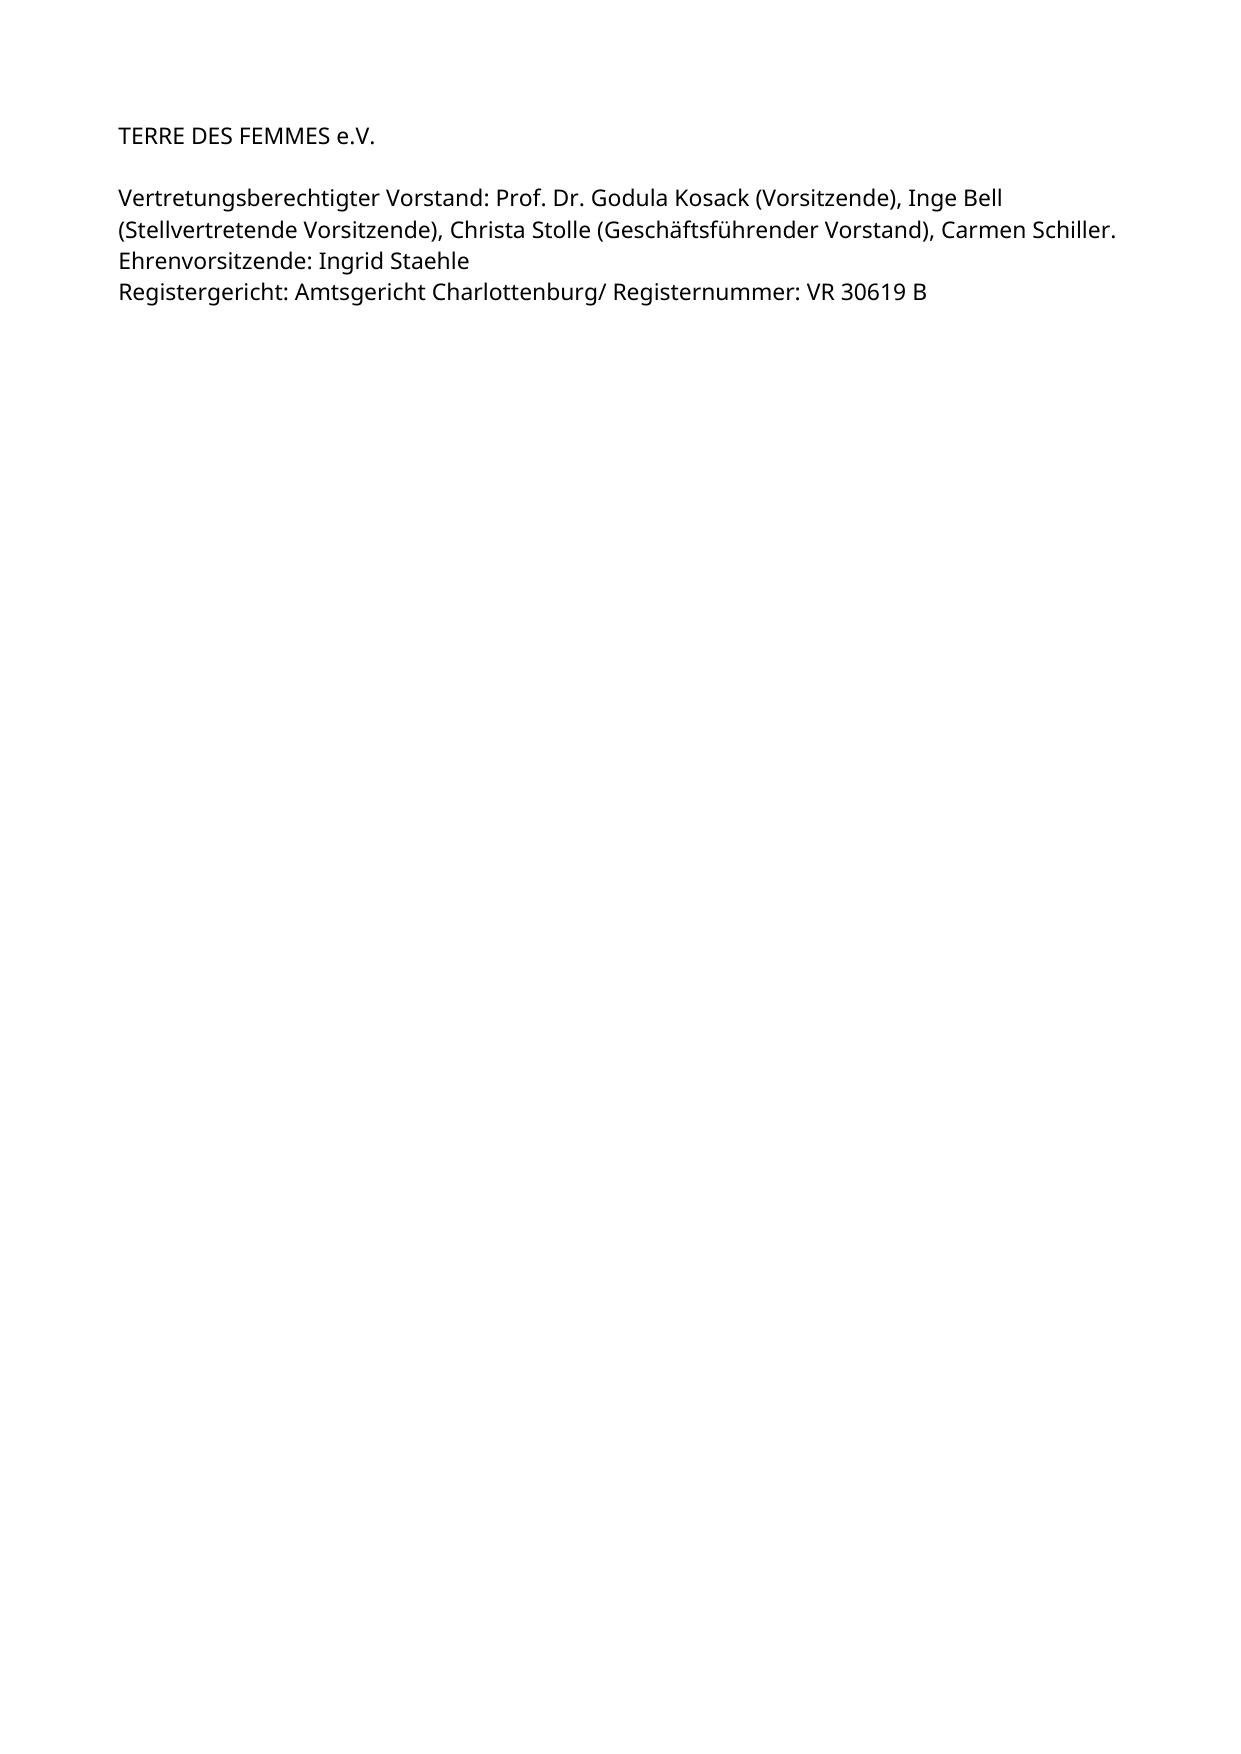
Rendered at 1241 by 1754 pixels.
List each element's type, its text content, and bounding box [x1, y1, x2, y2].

text Vertretungsberechtigter Vorstand: Prof. Dr. Godula Kosack (Vorsitzende), Inge Bell (Stellvertretende Vorsitzende), Christa Stolle (Geschäftsführender Vorstand), Carmen Schiller. Ehrenvorsitzende: Ingrid Staehle [118, 182, 1122, 276]
text TERRE DES FEMMES e.V. [118, 120, 1122, 151]
text Registergericht: Amtsgericht Charlottenburg/ Registernummer: VR 30619 B [118, 276, 1122, 307]
